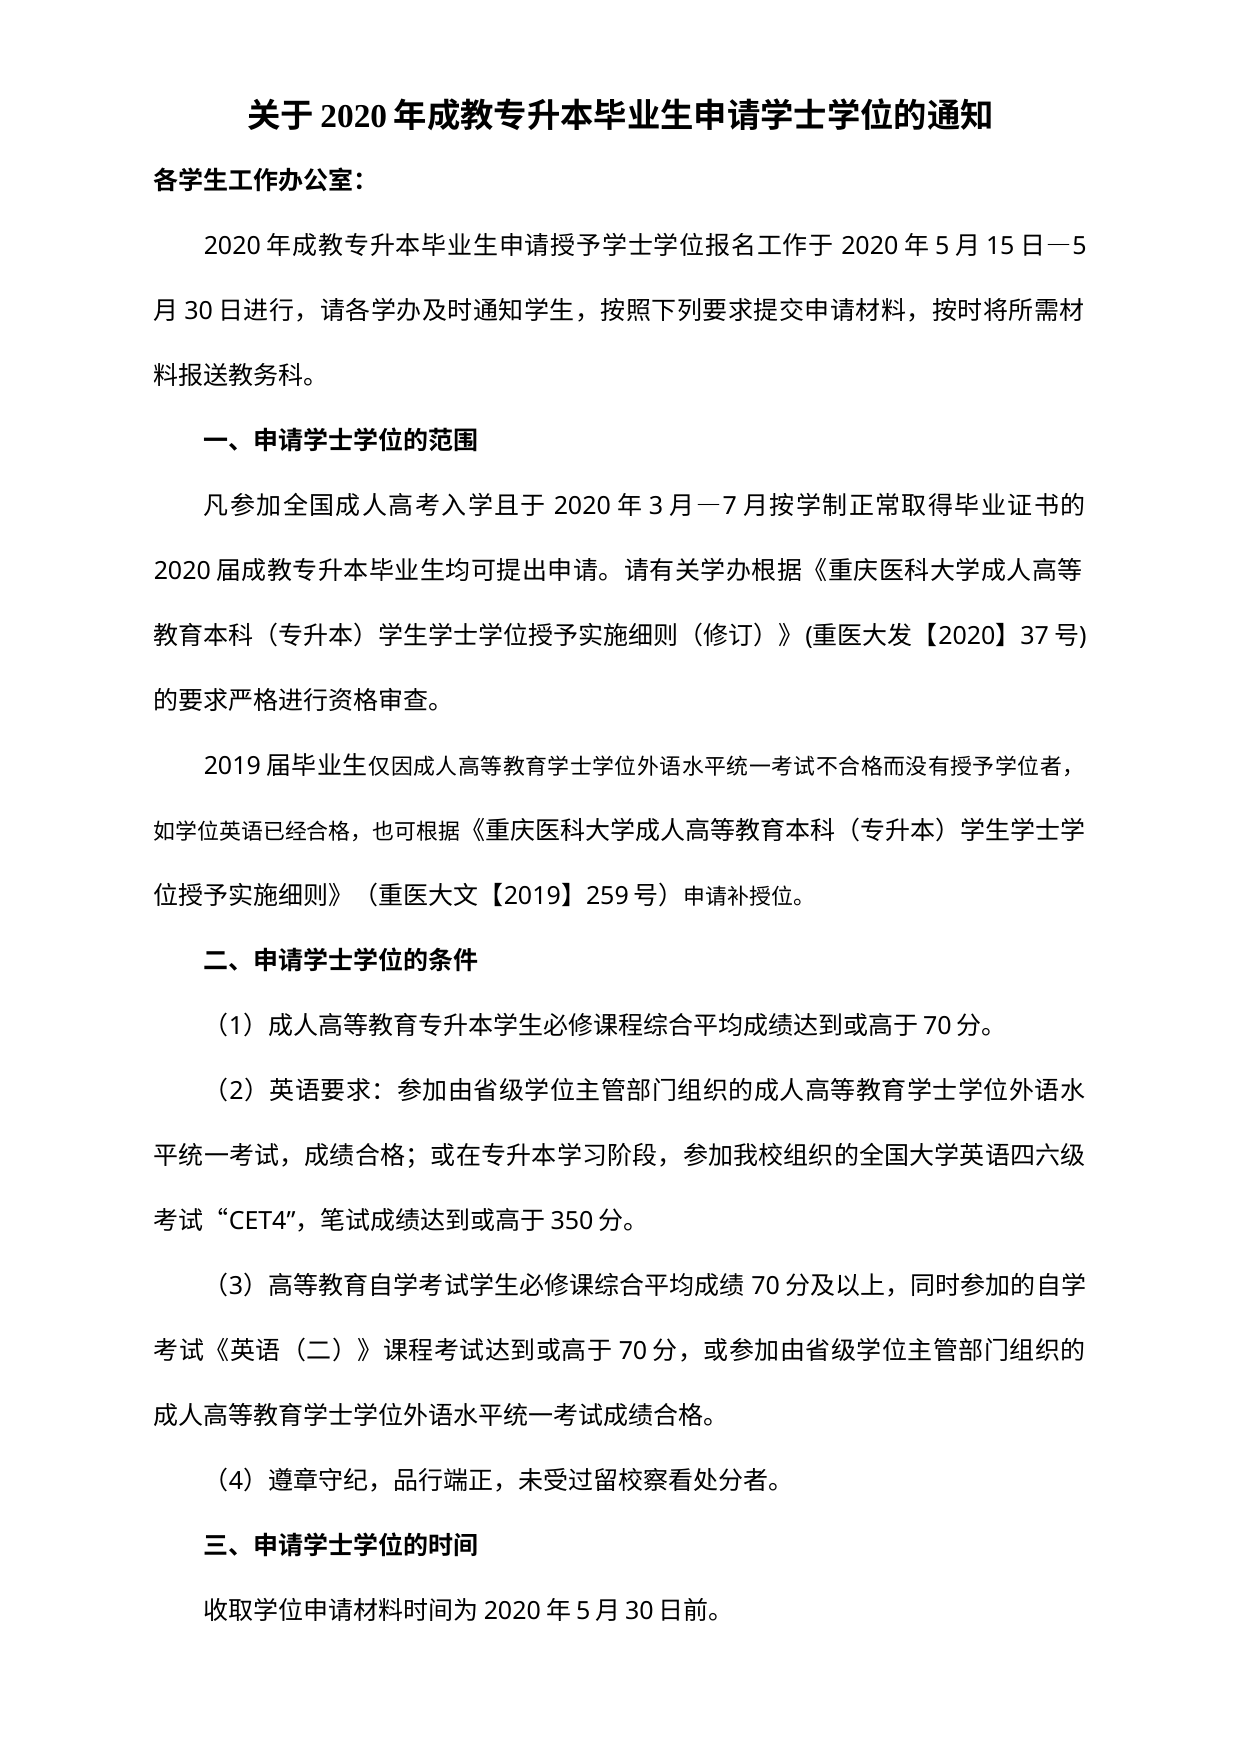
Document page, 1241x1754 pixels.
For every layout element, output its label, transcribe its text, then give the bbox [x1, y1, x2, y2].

text （1）成人高等教育专升本学生必修课程综合平均成绩达到或高于70分。 [153, 991, 1087, 1056]
text 关于2020年成教专升本毕业生申请学士学位的通知 [153, 81, 1087, 146]
text 收取学位申请材料时间为2020年5月30日前。 [153, 1576, 1087, 1641]
text 2019届毕业生仅因成人高等教育学士学位外语水平统一考试不合格而没有授予学位者，如学位英语已经合格，也可根据《重庆医科大学成人高等教育本科（专升本）学生学士学位授予实施细则》（重医大文【2019】259号）申请补授位。 [153, 731, 1087, 926]
text 二、申请学士学位的条件 [153, 926, 1087, 991]
text 2020年成教专升本毕业生申请授予学士学位报名工作于2020年5月15日—5月30日进行，请各学办及时通知学生，按照下列要求提交申请材料，按时将所需材料报送教务科。 [153, 211, 1087, 406]
text （3）高等教育自学考试学生必修课综合平均成绩70分及以上，同时参加的自学考试《英语（二）》课程考试达到或高于70分，或参加由省级学位主管部门组织的成人高等教育学士学位外语水平统一考试成绩合格。 [153, 1251, 1087, 1446]
text （4）遵章守纪，品行端正，未受过留校察看处分者。 [153, 1446, 1087, 1511]
text 凡参加全国成人高考入学且于2020年3月—7月按学制正常取得毕业证书的2020届成教专升本毕业生均可提出申请。请有关学办根据《重庆医科大学成人高等教育本科（专升本）学生学士学位授予实施细则（修订）》(重医大发【2020】37号)的要求严格进行资格审查。 [153, 471, 1087, 731]
text （2）英语要求：参加由省级学位主管部门组织的成人高等教育学士学位外语水平统一考试，成绩合格；或在专升本学习阶段，参加我校组织的全国大学英语四六级考试“CET4”，笔试成绩达到或高于350分。 [153, 1056, 1087, 1251]
text 各学生工作办公室： [153, 146, 1087, 211]
text 三、申请学士学位的时间 [153, 1511, 1087, 1576]
text 一、申请学士学位的范围 [153, 406, 1087, 471]
